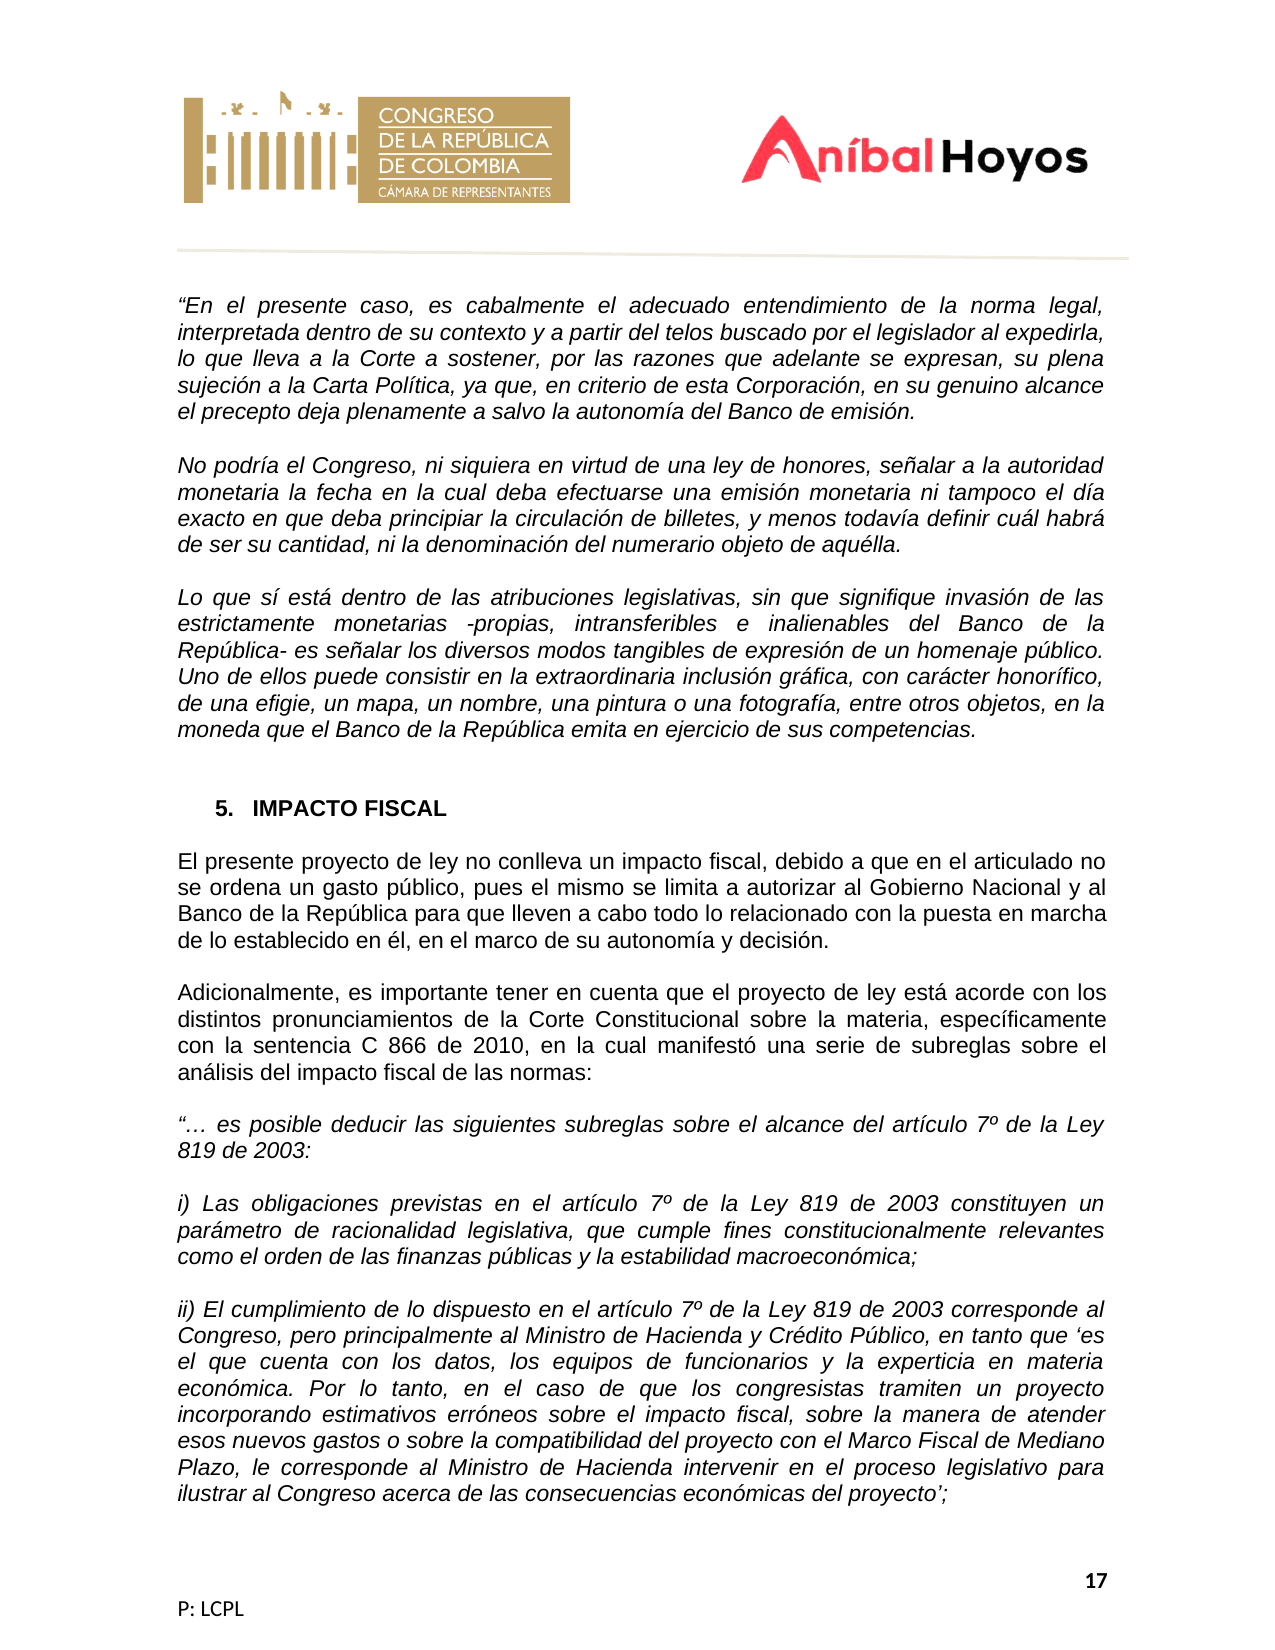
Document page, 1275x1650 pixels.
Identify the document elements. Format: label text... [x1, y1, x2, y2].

text “En el presente caso, es cabalmente el adecuado entendimiento de la norma legal, interpretada dentro de su contexto y a partir del telos buscado por el legislador al expedirla, lo que lleva a la Corte a sostener, por las razones que adelante se expresan, su plena sujeción a la Carta Política, ya que, en criterio de esta Corporación, en su genuino alcance el precepto deja plenamente a salvo la autonomía del Banco de emisión. [177, 292, 1107, 424]
text El presente proyecto de ley no conlleva un impacto fiscal, debido a que en el articulado no se ordena un gasto público, pues el mismo se limita a autorizar al Gobierno Nacional y al Banco de la República para que lleven a cabo todo lo relacionado con la puesta en marcha de lo establecido en él, en el marco de su autonomía y decisión. [177, 848, 1107, 953]
text Lo que sí está dentro de las atribuciones legislativas, sin que signifique invasión de las estrictamente monetarias -propias, intransferibles e inalienables del Banco de la República- es señalar los diversos modos tangibles de expresión de un homenaje público. Uno de ellos puede consistir en la extraordinaria inclusión gráfica, con carácter honorífico, de una efigie, un mapa, un nombre, una pintura o una fotografía, entre otros objetos, en la moneda que el Banco de la República emita en ejercicio de sus competencias. [177, 584, 1107, 742]
text i) Las obligaciones previstas en el artículo 7º de la Ley 819 de 2003 constituyen un parámetro de racionalidad legislativa, que cumple fines constitucionalmente relevantes como el orden de las finanzas públicas y la estabilidad macroeconómica; [177, 1190, 1107, 1269]
text No podría el Congreso, ni siquiera en virtud de una ley de honores, señalar a la autoridad monetaria la fecha en la cual deba efectuarse una emisión monetaria ni tampoco el día exacto en que deba principiar la circulación de billetes, y menos todavía definir cuál habrá de ser su cantidad, ni la denominación del numerario objeto de aquélla. [177, 452, 1107, 558]
text Adicionalmente, es importante tener en cuenta que el proyecto de ley está acorde con los distintos pronunciamientos de la Corte Constitucional sobre la materia, específicamente con la sentencia C 866 de 2010, en la cual manifestó una serie de subreglas sobre el análisis del impacto fiscal de las normas: [177, 979, 1107, 1085]
picture [183, 91, 571, 203]
picture [728, 100, 1108, 195]
text ii) El cumplimiento de lo dispuesto en el artículo 7º de la Ley 819 de 2003 corresponde al Congreso, pero principalmente al Ministro de Hacienda y Crédito Público, en tanto que ‘es el que cuenta con los datos, los equipos de funcionarios y la experticia en materia económica. Por lo tanto, en el caso de que los congresistas tramiten un proyecto incorporando estimativos erróneos sobre el impacto fiscal, sobre la manera de atender esos nuevos gastos o sobre la compatibilidad del proyecto con el Marco Fiscal de Mediano Plazo, le corresponde al Ministro de Hacienda intervenir en el proceso legislativo para ilustrar al Congreso acerca de las consecuencias económicas del proyecto’; [177, 1296, 1107, 1506]
list IMPACTO FISCAL [215, 795, 1107, 821]
text “… es posible deducir las siguientes subreglas sobre el alcance del artículo 7º de la Ley 819 de 2003: [177, 1111, 1107, 1164]
